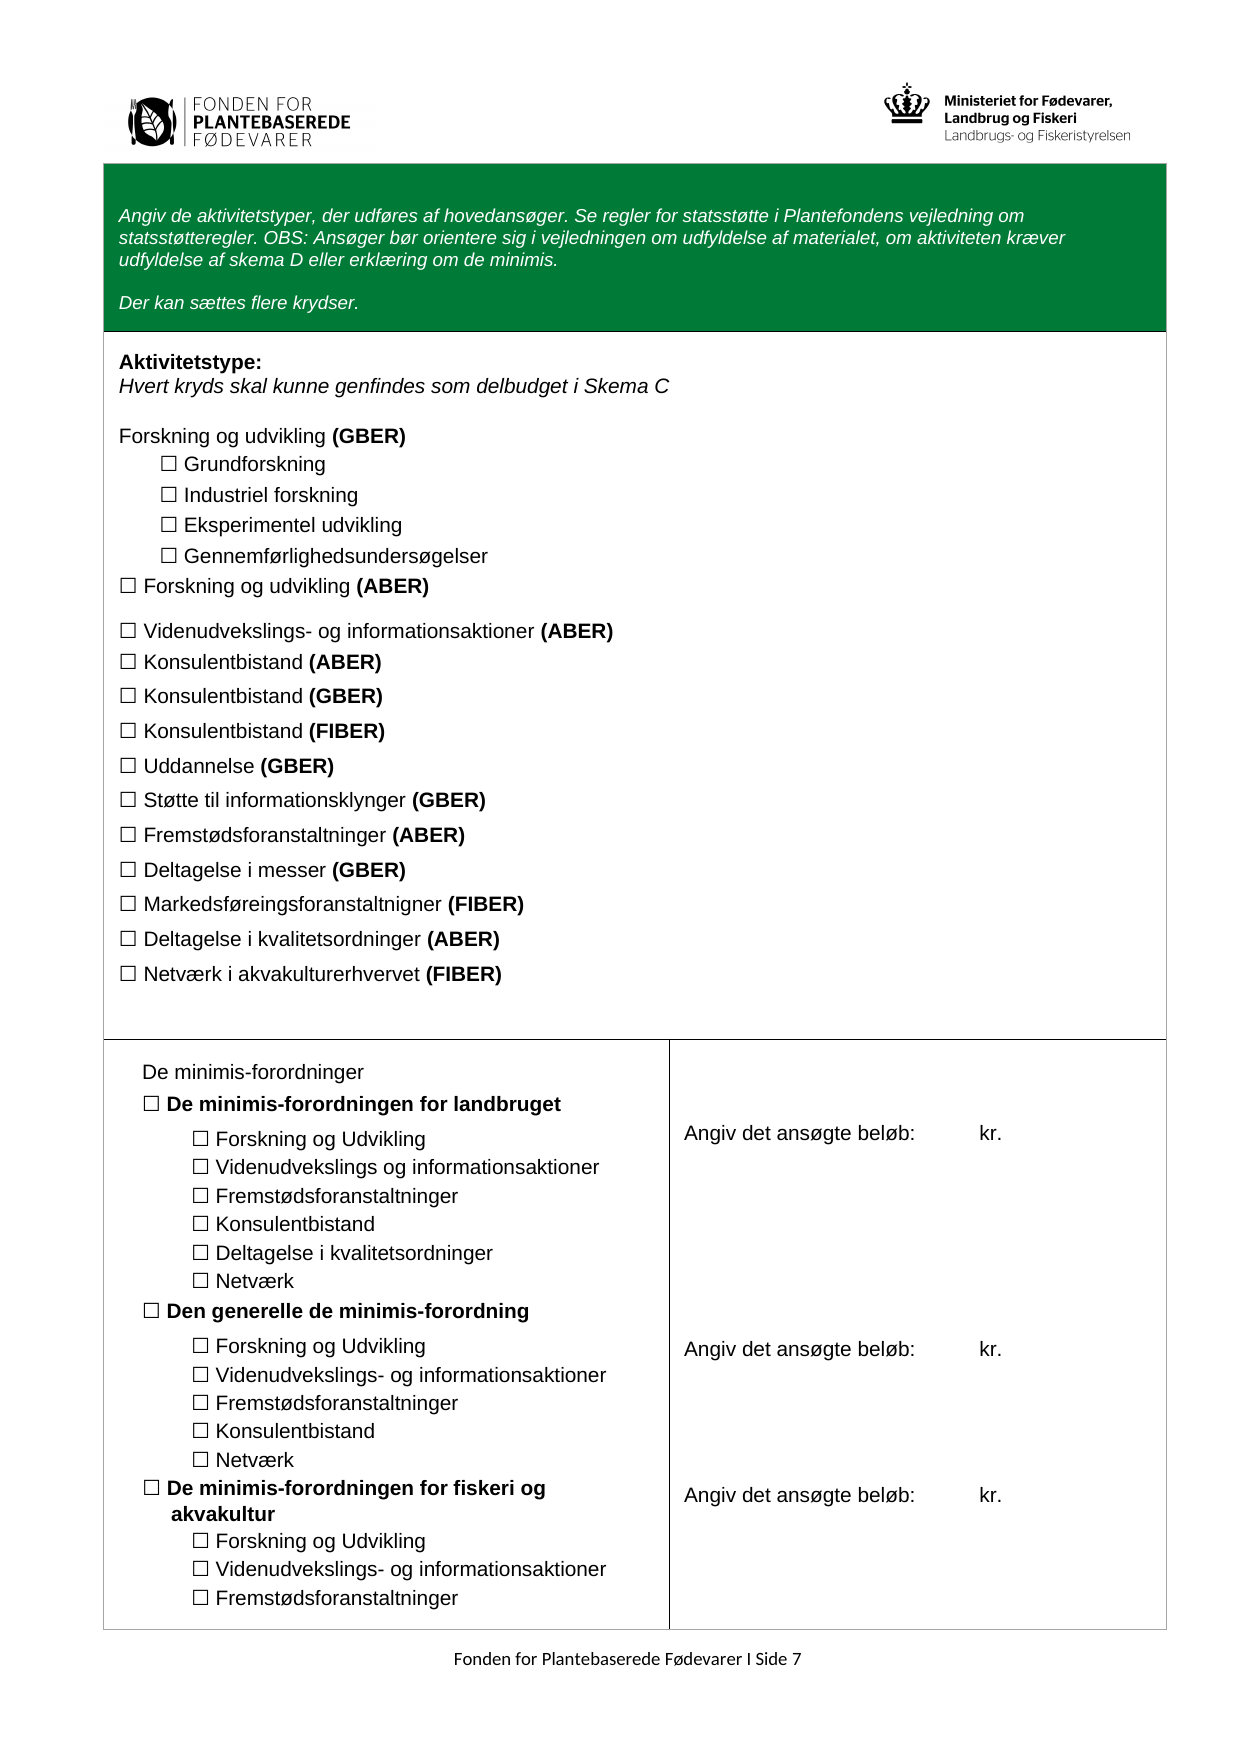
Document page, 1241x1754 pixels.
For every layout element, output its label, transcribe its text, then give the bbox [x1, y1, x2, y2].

table_cell Aktivitetstype: Hvert kryds skal kunne genfindes som delbudget i Skema C Forskning og udvikling (GBER) Grundforskning Industriel forskning Eksperimentel udvikling Gennemførlighedsundersøgelser Forskning og udvikling (ABER) Videnudvekslings- og informationsaktioner (ABER) Konsulentbistand (ABER) Konsulentbistand (GBER) Konsulentbistand (FIBER) Uddannelse (GBER) Støtte til informationsklynger (GBER) Fremstødsforanstaltninger (ABER) Deltagelse i messer (GBER) Markedsføreingsforanstaltnigner (FIBER) Deltagelse i kvalitetsordninger (ABER) Netværk i akvakulturerhvervet (FIBER) [104, 332, 1166, 1039]
table_cell Angiv det ansøgte beløb: kr. Angiv det ansøgte beløb: kr. Angiv det ansøgte beløb: kr. [670, 1040, 1166, 1629]
picture [855, 72, 1145, 154]
picture [100, 83, 378, 162]
